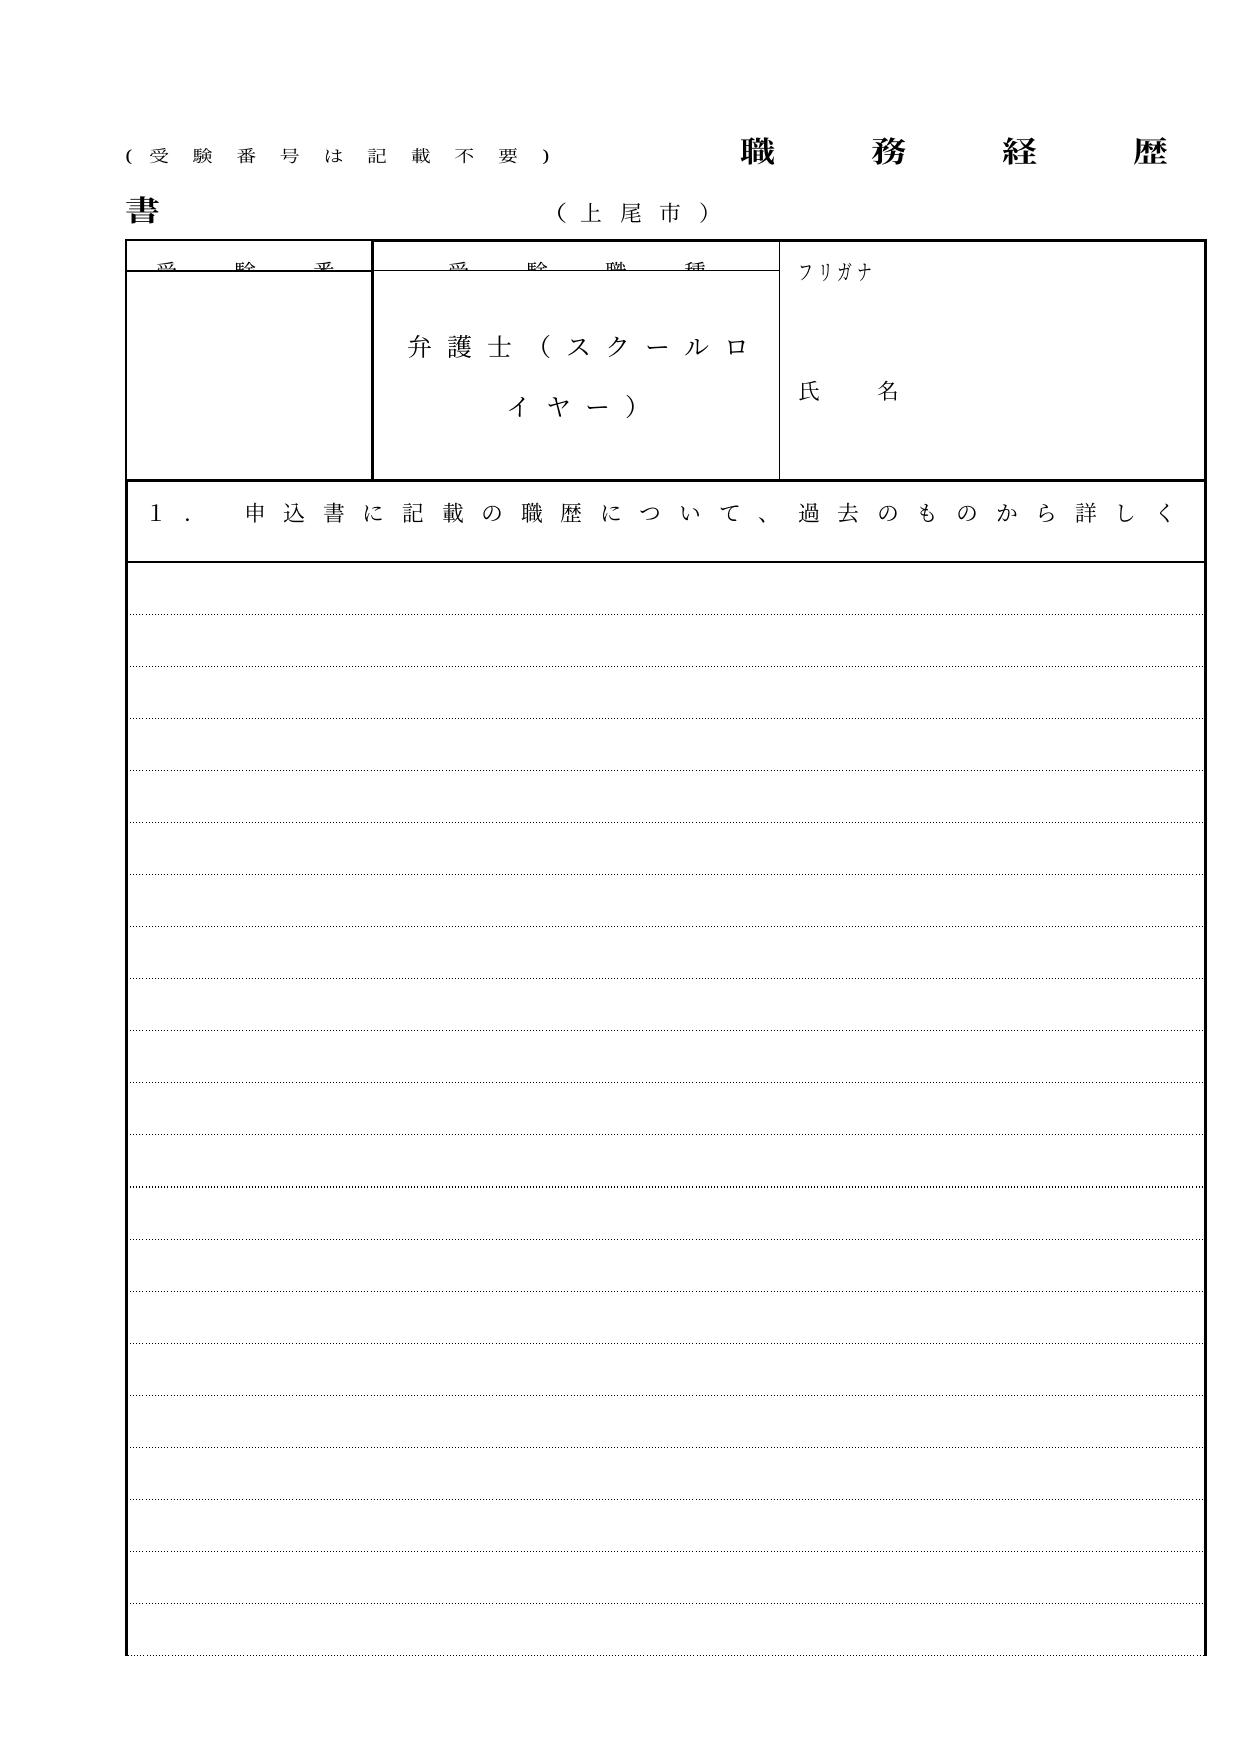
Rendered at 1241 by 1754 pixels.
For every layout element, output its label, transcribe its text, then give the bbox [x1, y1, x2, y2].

table_cell [128, 1134, 1204, 1186]
table_cell [128, 822, 1204, 874]
table_cell [128, 1551, 1204, 1603]
table_cell [128, 718, 1204, 770]
table_header 受 験 職 種 学 歴 [374, 242, 779, 270]
table_cell [128, 1395, 1204, 1447]
table_cell [128, 978, 1204, 1030]
table_cell [127, 272, 371, 479]
table_cell [128, 1343, 1204, 1395]
text (受験番号は記載不要) 職 務 経 歴 書 （上尾市） [125, 120, 1174, 238]
table_cell [128, 1082, 1204, 1134]
table_cell [128, 1239, 1204, 1291]
table_cell [128, 1030, 1204, 1082]
table_header フリガナ 氏 名 [780, 242, 1204, 479]
table_cell [128, 1499, 1204, 1551]
table_cell [128, 926, 1204, 978]
table_header 受 験 番 号 [127, 241, 371, 270]
table_cell [128, 563, 1204, 613]
table_cell [128, 874, 1204, 926]
table_cell [128, 1291, 1204, 1343]
table_cell [128, 1447, 1204, 1499]
table_cell [128, 614, 1204, 666]
table_cell [128, 1603, 1204, 1655]
table_cell 申込書に記載の職歴について、過去のものから詳しく記入してください。 （企業・所属事務所等の名称、ポスト（役職）やその役割、具体的な業務内容等を記入してください。） [128, 482, 1204, 561]
table_cell 弁護士（スクールロイヤー） [374, 271, 779, 479]
table_cell [128, 1186, 1204, 1238]
table_cell [128, 666, 1204, 718]
table_cell [128, 770, 1204, 822]
